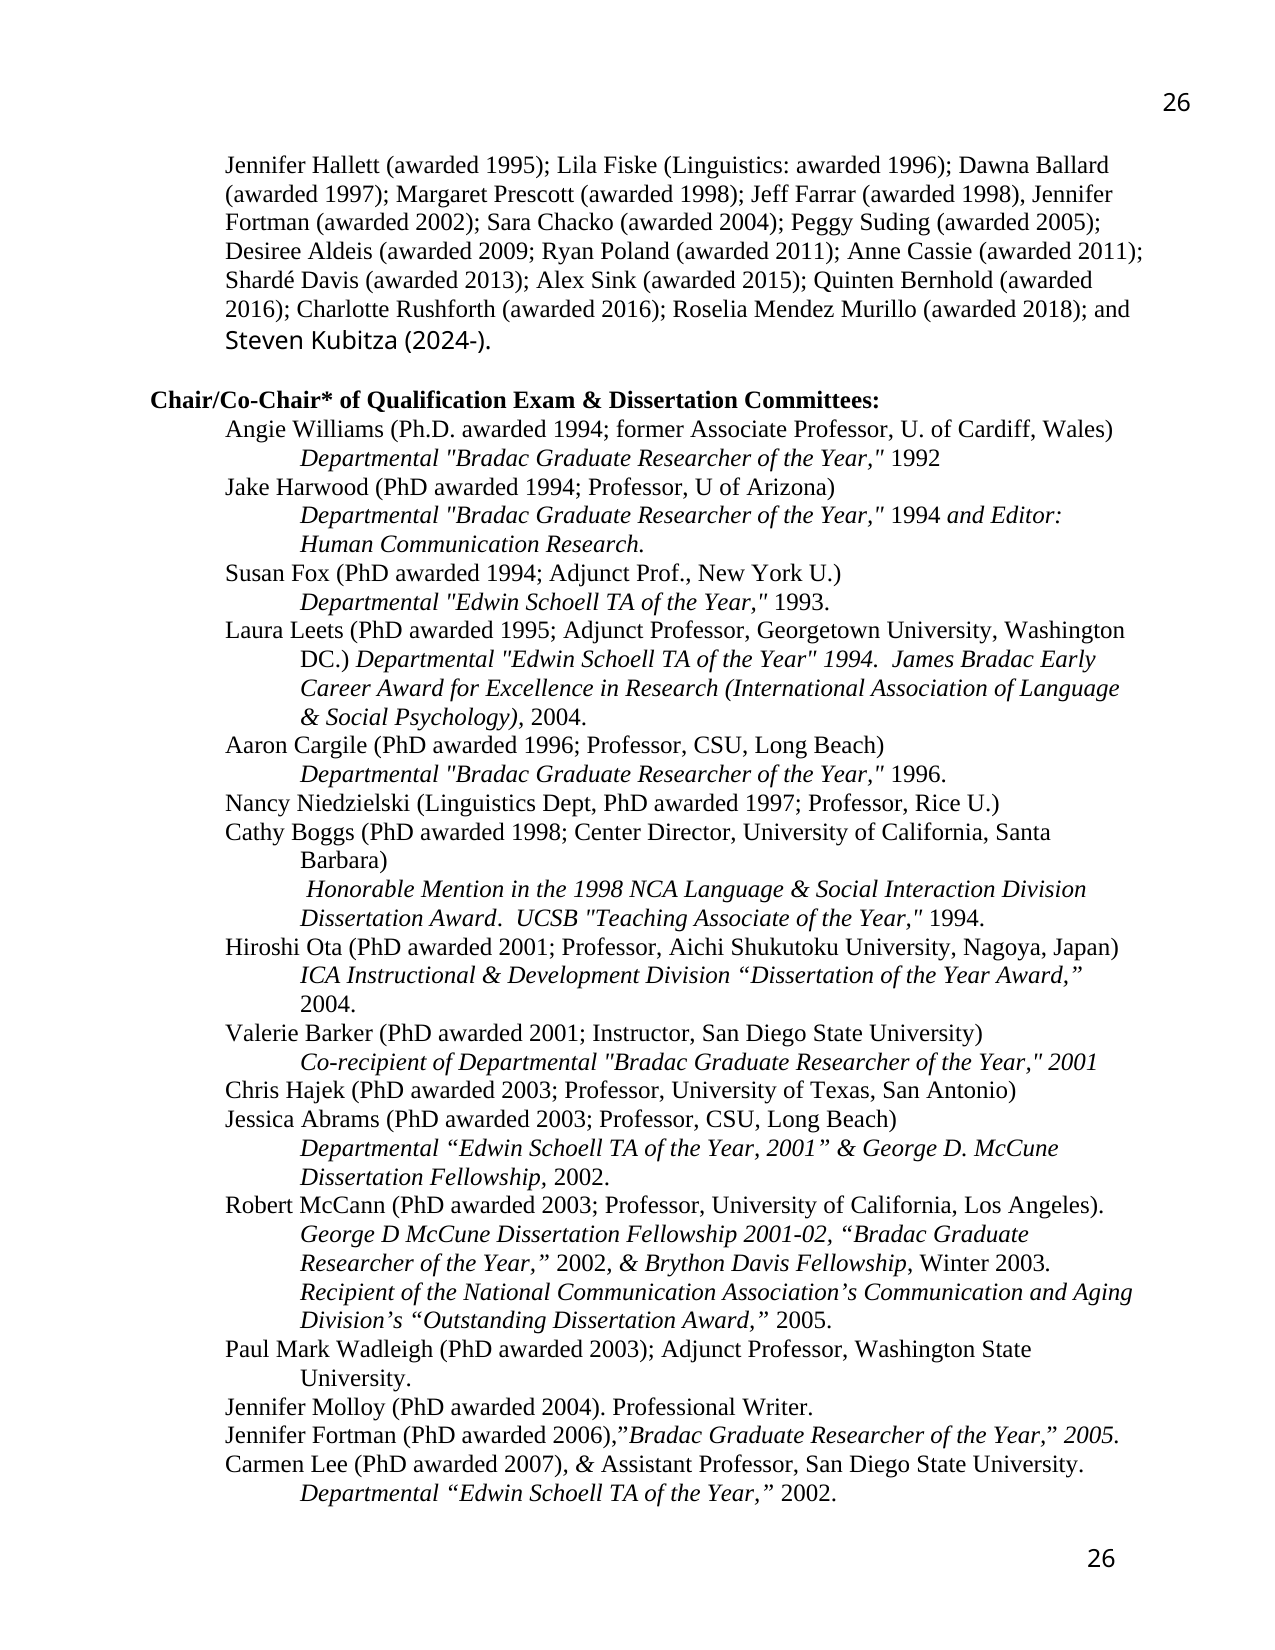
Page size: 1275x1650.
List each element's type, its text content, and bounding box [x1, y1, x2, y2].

subtitle Departmental "Bradac Graduate Researcher of the Year," 1996. [150, 759, 1144, 788]
text Departmental "Bradac Graduate Researcher of the Year," 1992 [150, 443, 1144, 472]
text Honorable Mention in the 1998 NCA Language & Social Interaction Division Dissertation Award. UCSB "Teaching Associate of the Year," 1994. [300, 874, 1144, 932]
text Departmental “Edwin Schoell TA of the Year, 2001” & George D. McCune Dissertation Fellowship, 2002. [300, 1133, 1144, 1190]
text Angie Williams (Ph.D. awarded 1994; former Associate Professor, U. of Cardiff, Wales) [150, 414, 1144, 443]
text Laura Leets (PhD awarded 1995; Adjunct Professor, Georgetown University, Washington DC.) Departmental "Edwin Schoell TA of the Year" 1994. James Bradac Early Career Award for Excellence in Research (International Association of Language & Social Psychology), 2004. [225, 615, 1144, 730]
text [150, 150, 1144, 357]
text (PhD awarded 2003; Professor, University of Texas, San Antonio) [225, 1075, 1144, 1104]
text Hiroshi Ota (PhD awarded 2001; Professor, Aichi Shukutoku University, Nagoya, Japan) ICA Instructional & Development Division “Dissertation of the Year Award,” 2004. [225, 932, 1144, 1018]
text Valerie Barker (PhD awarded 2001; Instructor, ) [225, 1018, 1144, 1047]
text Co-recipient of Departmental "Bradac Graduate Researcher of the Year," 2001 [225, 1047, 1144, 1075]
text Jessica Abrams (PhD awarded 2003; Professor, CSU, Long Beach) [225, 1104, 1144, 1133]
text Jake Harwood (PhD awarded 1994; Professor, U of Arizona) [150, 472, 1144, 500]
text Cathy Boggs (PhD awarded 1998; Center Director, University of California, Santa Barbara) [225, 817, 1144, 874]
text Departmental "Bradac Graduate Researcher of the Year," 1994 and Editor: Human Communication Research. [300, 500, 1144, 558]
text Jennifer Fortman (PhD awarded 2006),”Bradac Graduate Researcher of the Year,” 2005. [225, 1420, 1144, 1449]
text Jennifer Molloy (PhD awarded 2004). Professional Writer. [225, 1392, 1144, 1420]
text Susan Fox (PhD awarded 1994; Adjunct Prof., New York U.) [150, 558, 1144, 587]
text Chair/Co-Chair* of Qualification Exam & Dissertation Committees: [150, 385, 1144, 414]
text Robert McCann (PhD awarded 2003; Professor, University of California, Los Angeles). George D McCune Dissertation Fellowship 2001-02, “Bradac Graduate Researcher of the Year,” 2002, & Brython Davis Fellowship, Winter 2003. Recipient of the National Communication Association’s Communication and Aging Division’s “Outstanding Dissertation Award,” 2005. [225, 1190, 1144, 1334]
text Paul Mark Wadleigh (PhD awarded 2003); Adjunct Professor, Washington State University. [225, 1334, 1144, 1392]
text Carmen Lee (PhD awarded 2007), & Assistant Professor, . Departmental “Edwin Schoell TA of the Year,” 2002. [225, 1449, 1144, 1507]
text Aaron Cargile (PhD awarded 1996; Professor, CSU, Long Beach) [225, 730, 1144, 759]
text Nancy Niedzielski (Linguistics Dept, PhD awarded 1997; Professor, Rice U.) [225, 788, 1144, 817]
text Departmental "Edwin Schoell TA of the Year," 1993. [300, 587, 1144, 615]
